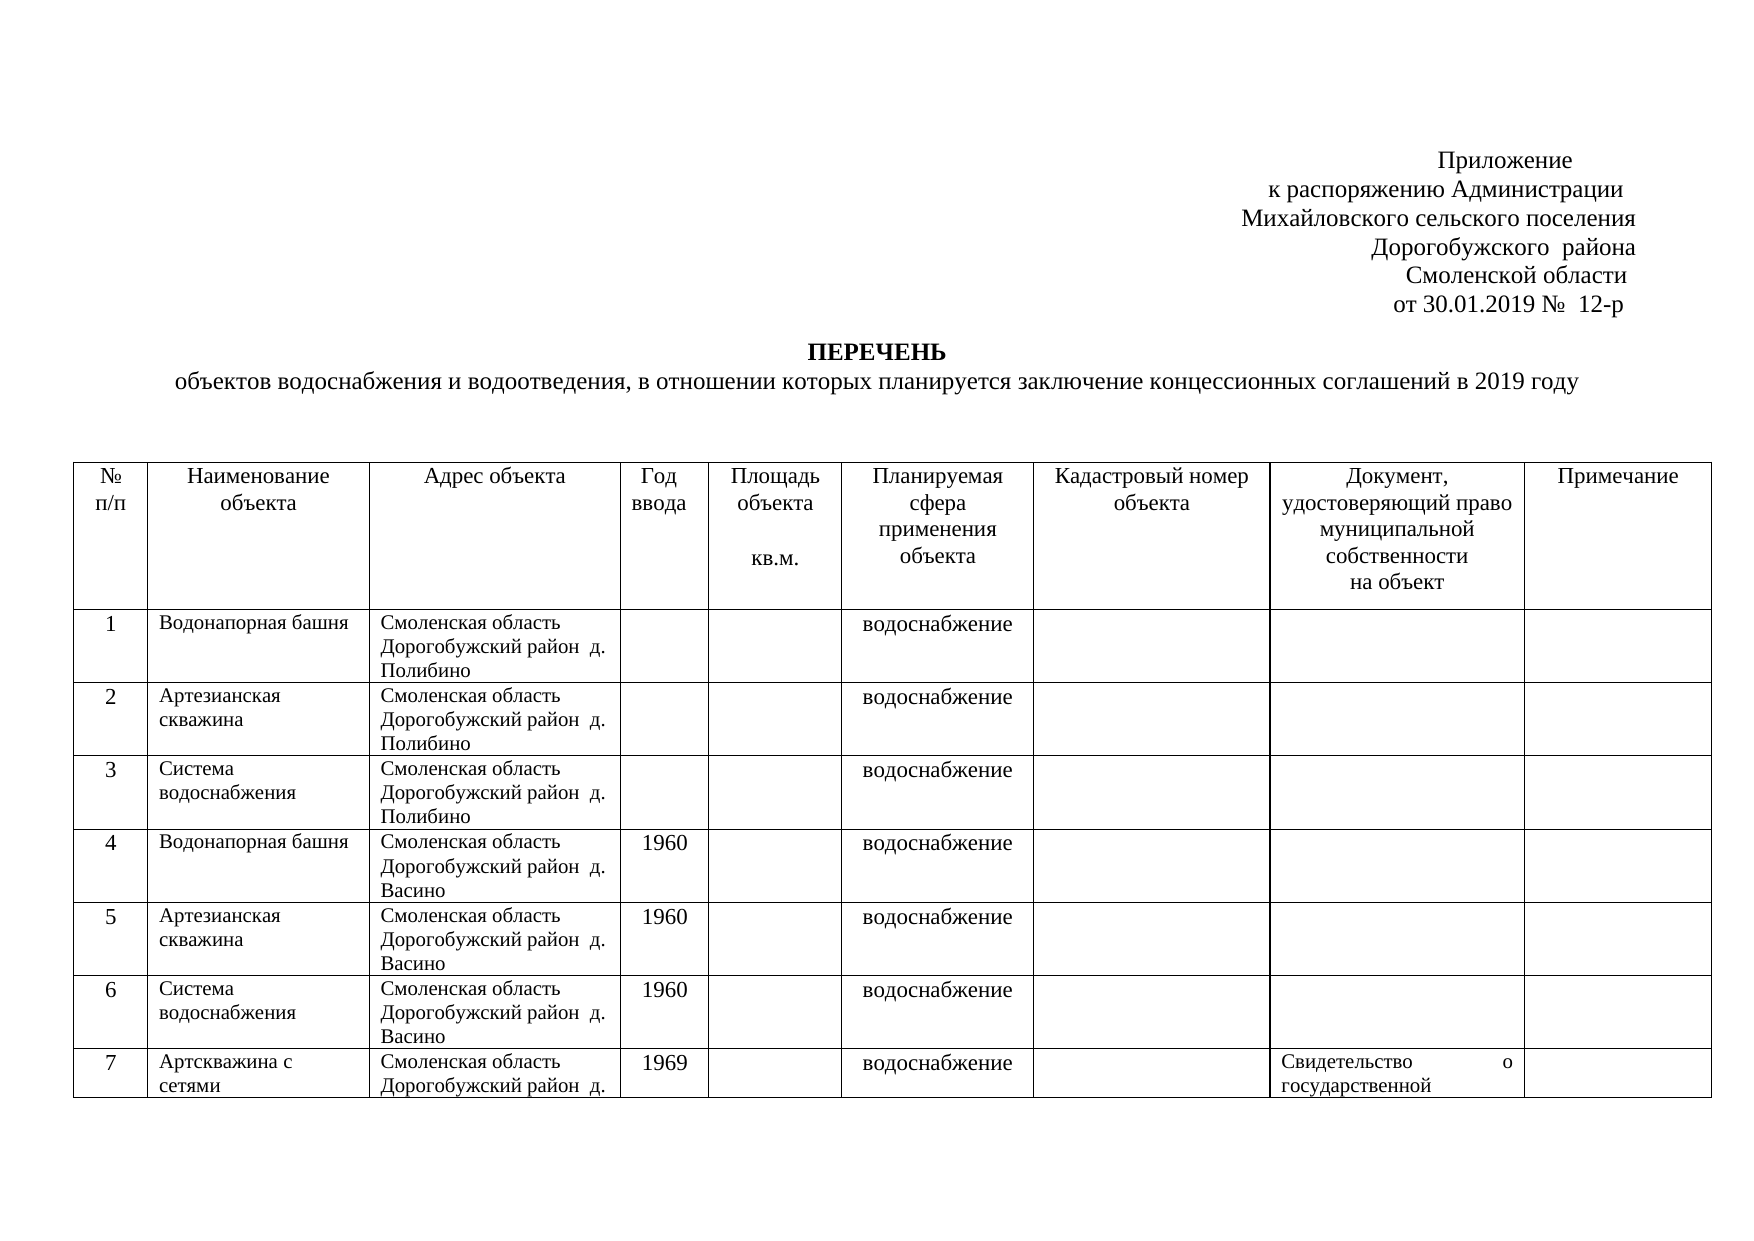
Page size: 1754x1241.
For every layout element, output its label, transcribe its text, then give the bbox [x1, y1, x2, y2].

table_cell [709, 976, 841, 1048]
table_cell [709, 903, 841, 975]
table_cell [1525, 903, 1711, 975]
table_cell [709, 610, 841, 682]
table_cell [1271, 610, 1524, 682]
table_cell Водонапорная башня [148, 610, 369, 682]
table_cell [1525, 830, 1711, 902]
table_cell [1034, 610, 1269, 682]
table_cell 2 [74, 683, 147, 755]
table_cell [709, 683, 841, 755]
table_cell водоснабжение [842, 1049, 1033, 1097]
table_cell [370, 1049, 620, 1097]
table_cell 1960 [621, 903, 708, 975]
table_cell 1960 [621, 830, 708, 902]
table_cell Смоленская область Дорогобужский район д. Васино [370, 976, 620, 1048]
table_cell водоснабжение [842, 830, 1033, 902]
table_cell Артезианская скважина [148, 683, 369, 755]
table_cell [709, 756, 841, 828]
table_header № п/п [74, 463, 147, 609]
table_cell водоснабжение [842, 903, 1033, 975]
table_cell [709, 1049, 841, 1097]
table_cell [1525, 976, 1711, 1048]
table_cell [1525, 683, 1711, 755]
table_cell [1034, 683, 1269, 755]
table_cell [1271, 903, 1524, 975]
title к распоряжению Администрации [118, 174, 1636, 203]
table_cell [1034, 756, 1269, 828]
table_cell [1034, 976, 1269, 1048]
table_cell [1034, 1049, 1269, 1097]
table_cell 4 [74, 830, 147, 902]
table_cell [1271, 976, 1524, 1048]
table_cell 5 [74, 903, 147, 975]
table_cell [1271, 1049, 1524, 1097]
table_cell [621, 683, 708, 755]
table_cell [709, 830, 841, 902]
table_cell [621, 756, 708, 828]
table_header Адрес объекта [370, 463, 620, 609]
title ПЕРЕЧЕНЬ [118, 337, 1636, 366]
table_cell Артезианская скважина [148, 903, 369, 975]
table_cell Смоленская область Дорогобужский район д. Полибино [370, 756, 620, 828]
table_cell [1525, 756, 1711, 828]
table_header Документ, удостоверяющий право муниципальной собственности на объект [1271, 463, 1524, 609]
table_header Год ввода [621, 463, 708, 609]
table_cell 1969 [621, 1049, 708, 1097]
title от 30.01.2019 № 12-р [118, 289, 1636, 318]
table_cell Система водоснабжения [148, 756, 369, 828]
table_cell водоснабжение [842, 756, 1033, 828]
table_cell [1271, 830, 1524, 902]
table_header Кадастровый номер объекта [1034, 463, 1269, 609]
table_cell [1034, 830, 1269, 902]
title Михайловского сельского поселения Дорогобужского района [118, 203, 1636, 260]
table_cell [1525, 610, 1711, 682]
table_cell Система водоснабжения [148, 976, 369, 1048]
table_cell Водонапорная башня [148, 830, 369, 902]
table_cell [1525, 1049, 1711, 1097]
table_cell [1034, 903, 1269, 975]
title объектов водоснабжения и водоотведения, в отношении которых планируется заключение концессионных соглашений в 2019 году [118, 366, 1636, 394]
table_cell 7 [74, 1049, 147, 1097]
table_cell [1271, 683, 1524, 755]
table_cell 1 [74, 610, 147, 682]
table_cell водоснабжение [842, 610, 1033, 682]
table_header Наименование объекта [148, 463, 369, 609]
table_header Площадь объекта кв.м. [709, 463, 841, 609]
table_cell Смоленская область Дорогобужский район д. Полибино [370, 610, 620, 682]
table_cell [148, 1049, 369, 1097]
title Смоленской области [118, 260, 1636, 289]
table_cell [1271, 756, 1524, 828]
table_cell 1960 [621, 976, 708, 1048]
title Приложение [118, 145, 1636, 174]
table_cell 6 [74, 976, 147, 1048]
table_header Примечание [1525, 463, 1711, 609]
table_cell Смоленская область Дорогобужский район д. Васино [370, 830, 620, 902]
table_cell водоснабжение [842, 683, 1033, 755]
table_cell водоснабжение [842, 976, 1033, 1048]
table_cell Смоленская область Дорогобужский район д. Полибино [370, 683, 620, 755]
table_cell 3 [74, 756, 147, 828]
table_header Планируемая сфера применения объекта [842, 463, 1033, 609]
table_cell [621, 610, 708, 682]
table_cell Смоленская область Дорогобужский район д. Васино [370, 903, 620, 975]
